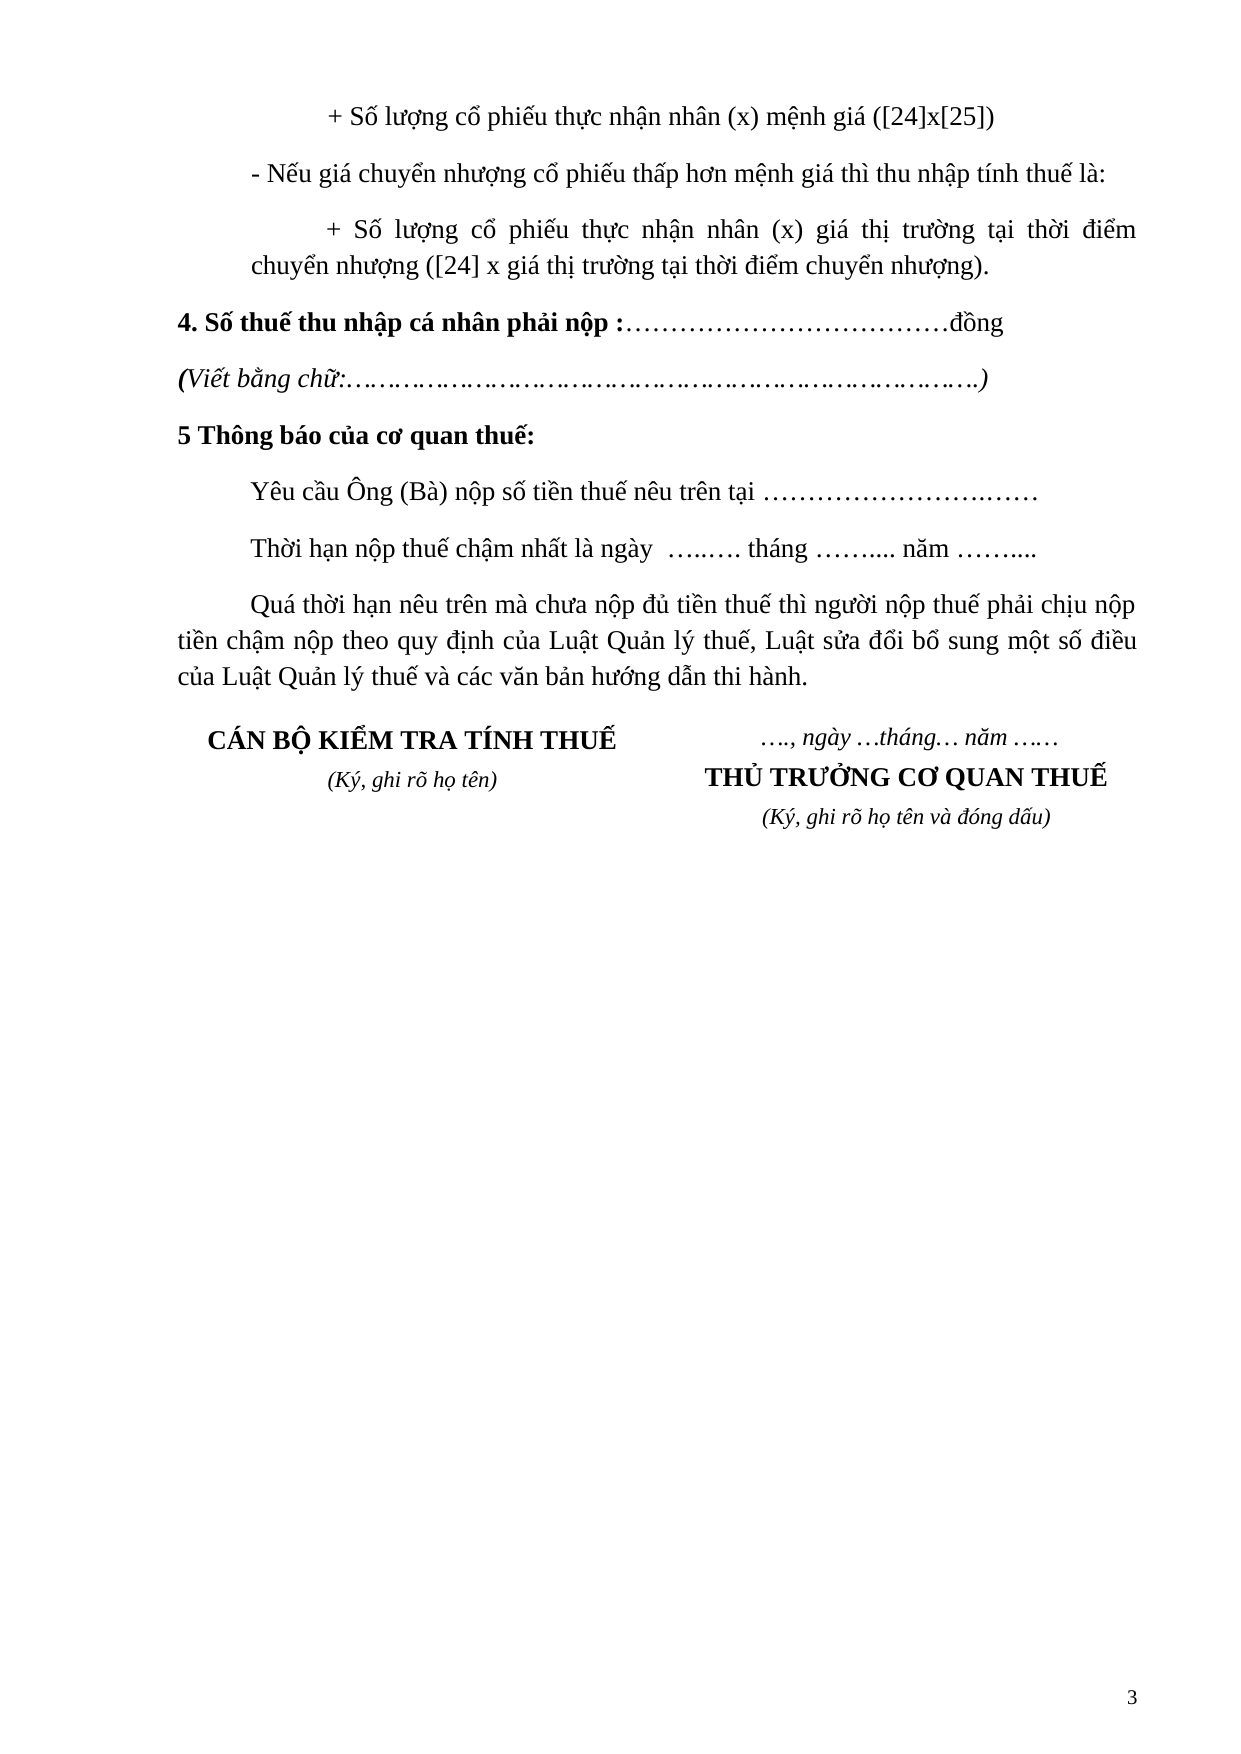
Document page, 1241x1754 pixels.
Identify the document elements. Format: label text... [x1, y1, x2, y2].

text 5 Thông báo củ cơ qun thuế: [177, 419, 1137, 450]
text (Viết bằng chữ:…………………………………………………………………….) [177, 362, 1137, 393]
text Thời hạn nộp thuế chậm nhất là ngày …..…. tháng …….... năm …….... [177, 532, 1137, 563]
table_header CÁN BỘ KIỂM TRA TÍNH THUẾ (Ký, ghi rõ họ tên) [166, 717, 658, 841]
text + Số lượng cổ phiếu thực nhận nhân (x) mệnh giá ([24]x[25]) [252, 100, 1137, 132]
text Quá thời hạn nêu trên mà chư nộp đủ tiền thuế thì người nộp thuế phải chịu nộp tiền chậm nộp theo quy định củ Luật Quản lý thuế, Luật sửa đổi bổ sung một số điều của Luật Quản lý thuế và các văn bản hướng dẫn thi hành. [177, 589, 1137, 691]
text - Nếu giá chuyển nhượng cổ phiếu thấp hơn mệnh giá thì thu nhập tính thuế là: [177, 157, 1137, 188]
text 4. Số thuế thu nhập cá nhân phải nộp :………………………………đồng [177, 306, 1137, 337]
table_header …., ngày …tháng… năm …… THỦ TRƯỞNG CƠ QUAN THUẾ (Ký, ghi rõ họ tên và đóng dấu) [658, 717, 1154, 841]
text Yêu cầu Ông (Bà) nộp số tiền thuế nêu trên tại …………………….…… [177, 476, 1137, 507]
text + Số lượng cổ phiếu thực nhận nhân (x) giá thị trường tại thời điểm chuyển nhượng ([24] x giá thị trường tại thời điểm chuyển nhượng). [251, 213, 1137, 280]
